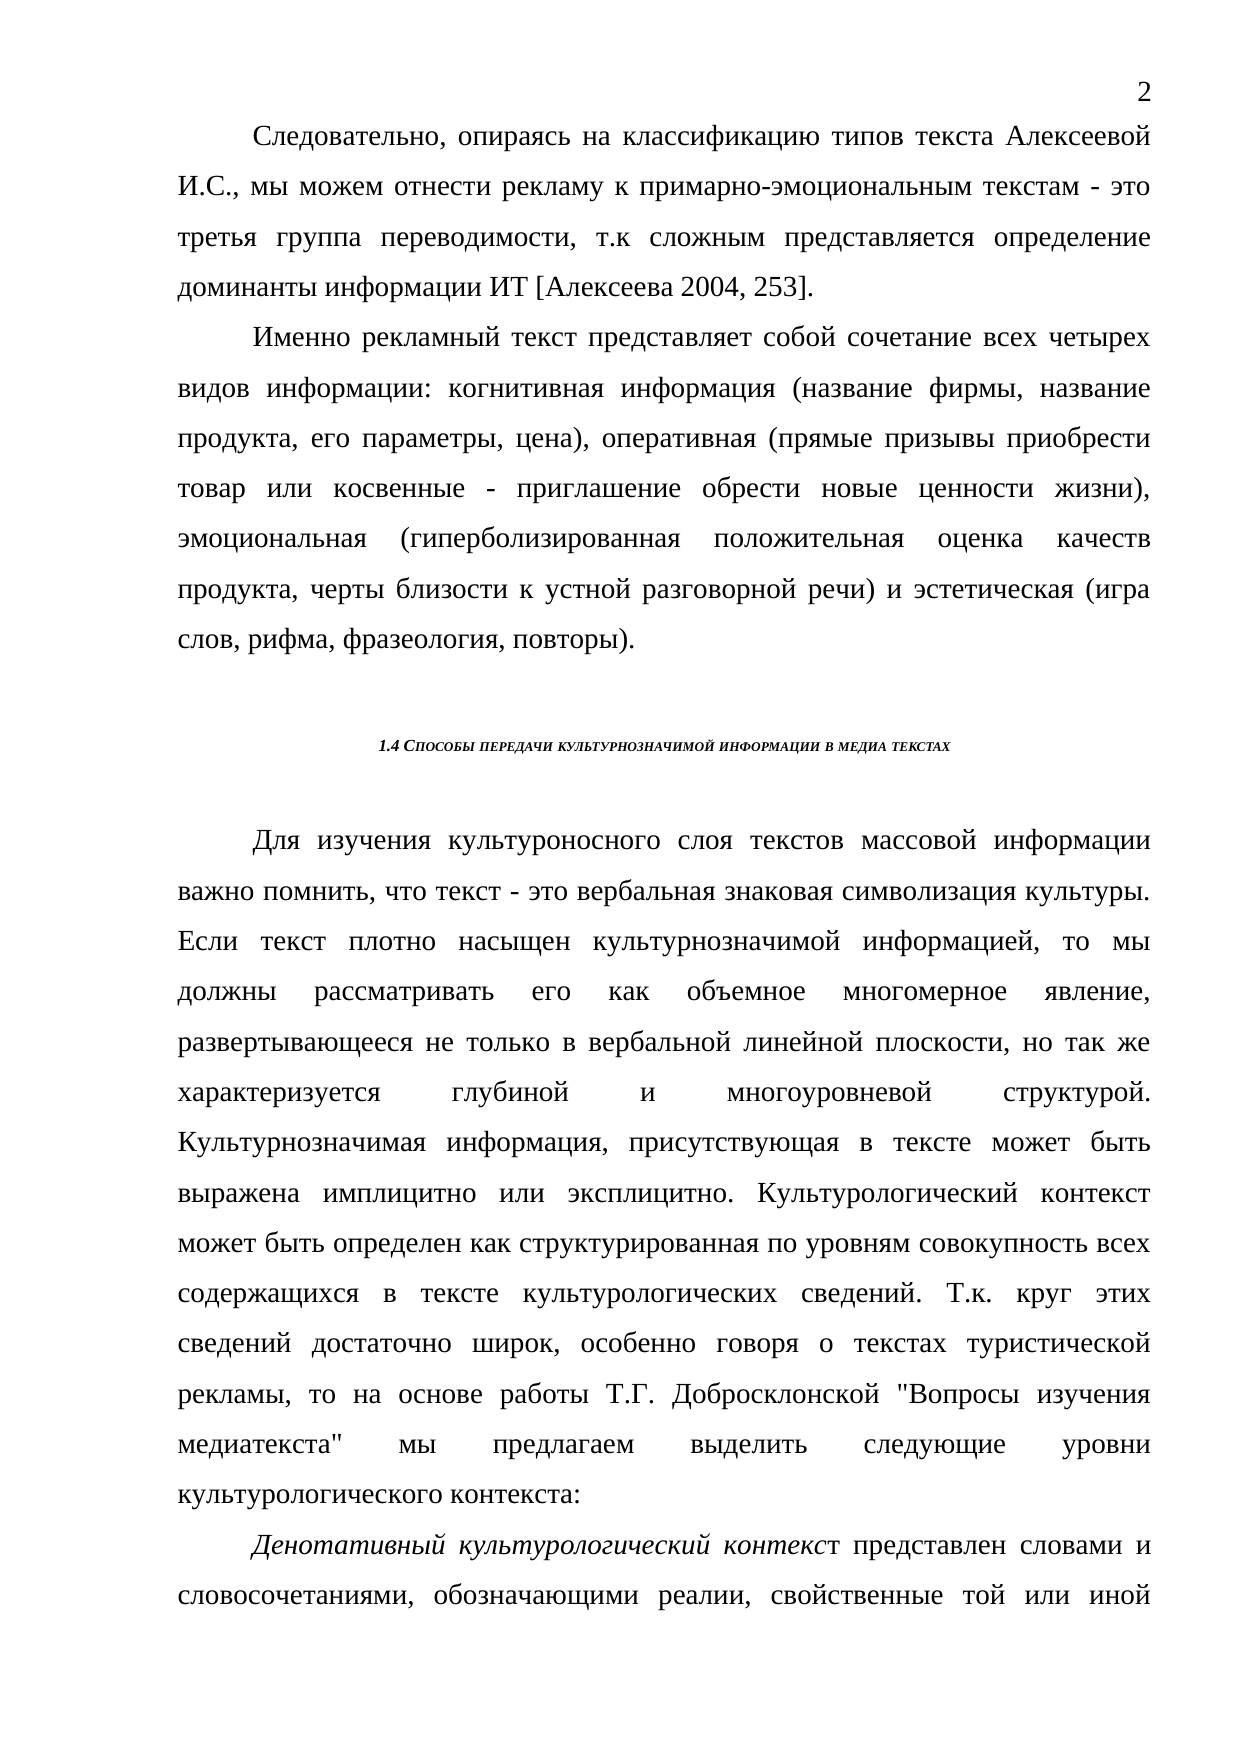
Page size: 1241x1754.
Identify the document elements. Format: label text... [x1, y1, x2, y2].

text Именно рекламный текст представляет собой сочетание всех четырех видов информации: когнитивная информация (название фирмы, название продукта, его параметры, цена), оперативная (прямые призывы приобрести товар или косвенные - приглашение обрести новые ценности жизни), эмоциональная (гиперболизированная положительная оценка качеств продукта, черты близости к устной разговорной речи) и эстетическая (игра слов, рифма, фразеология, повторы). [177, 319, 1152, 655]
text Для изучения культуроносного слоя текстов массовой информации важно помнить, что текст - это вербальная знаковая символизация культуры. Если текст плотно насыщен культурнозначимой информацией, то мы должны рассматривать его как объемное многомерное явление, развертывающееся не только в вербальной линейной плоскости, но так же характеризуется глубиной и многоуровневой структурой. Культурнозначимая информация, присутствующая в тексте может быть выражена имплицитно или эксплицитно. Культурологический контекст может быть определен как структурированная по уровням совокупность всех содержащихся в тексте культурологических сведений. Т.к. круг этих сведений достаточно широк, особенно говоря о текстах туристической рекламы, то на основе работы Т.Г. Добросклонской "Вопросы изучения медиатекста" мы предлагаем выделить следующие уровни культурологического контекста: [177, 822, 1152, 1510]
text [177, 1527, 1152, 1611]
subtitle 1.4 Способы передачи культурнозначимой информации в медиа текстах [177, 722, 1152, 755]
text Следовательно, опираясь на классификацию типов текста Алексеевой И.С., мы можем отнести рекламу к примарно-эмоциональным текстам - это третья группа переводимости, т.к сложным представляется определение доминанты информации ИТ [Алексеева 2004, 253]. [177, 118, 1152, 303]
